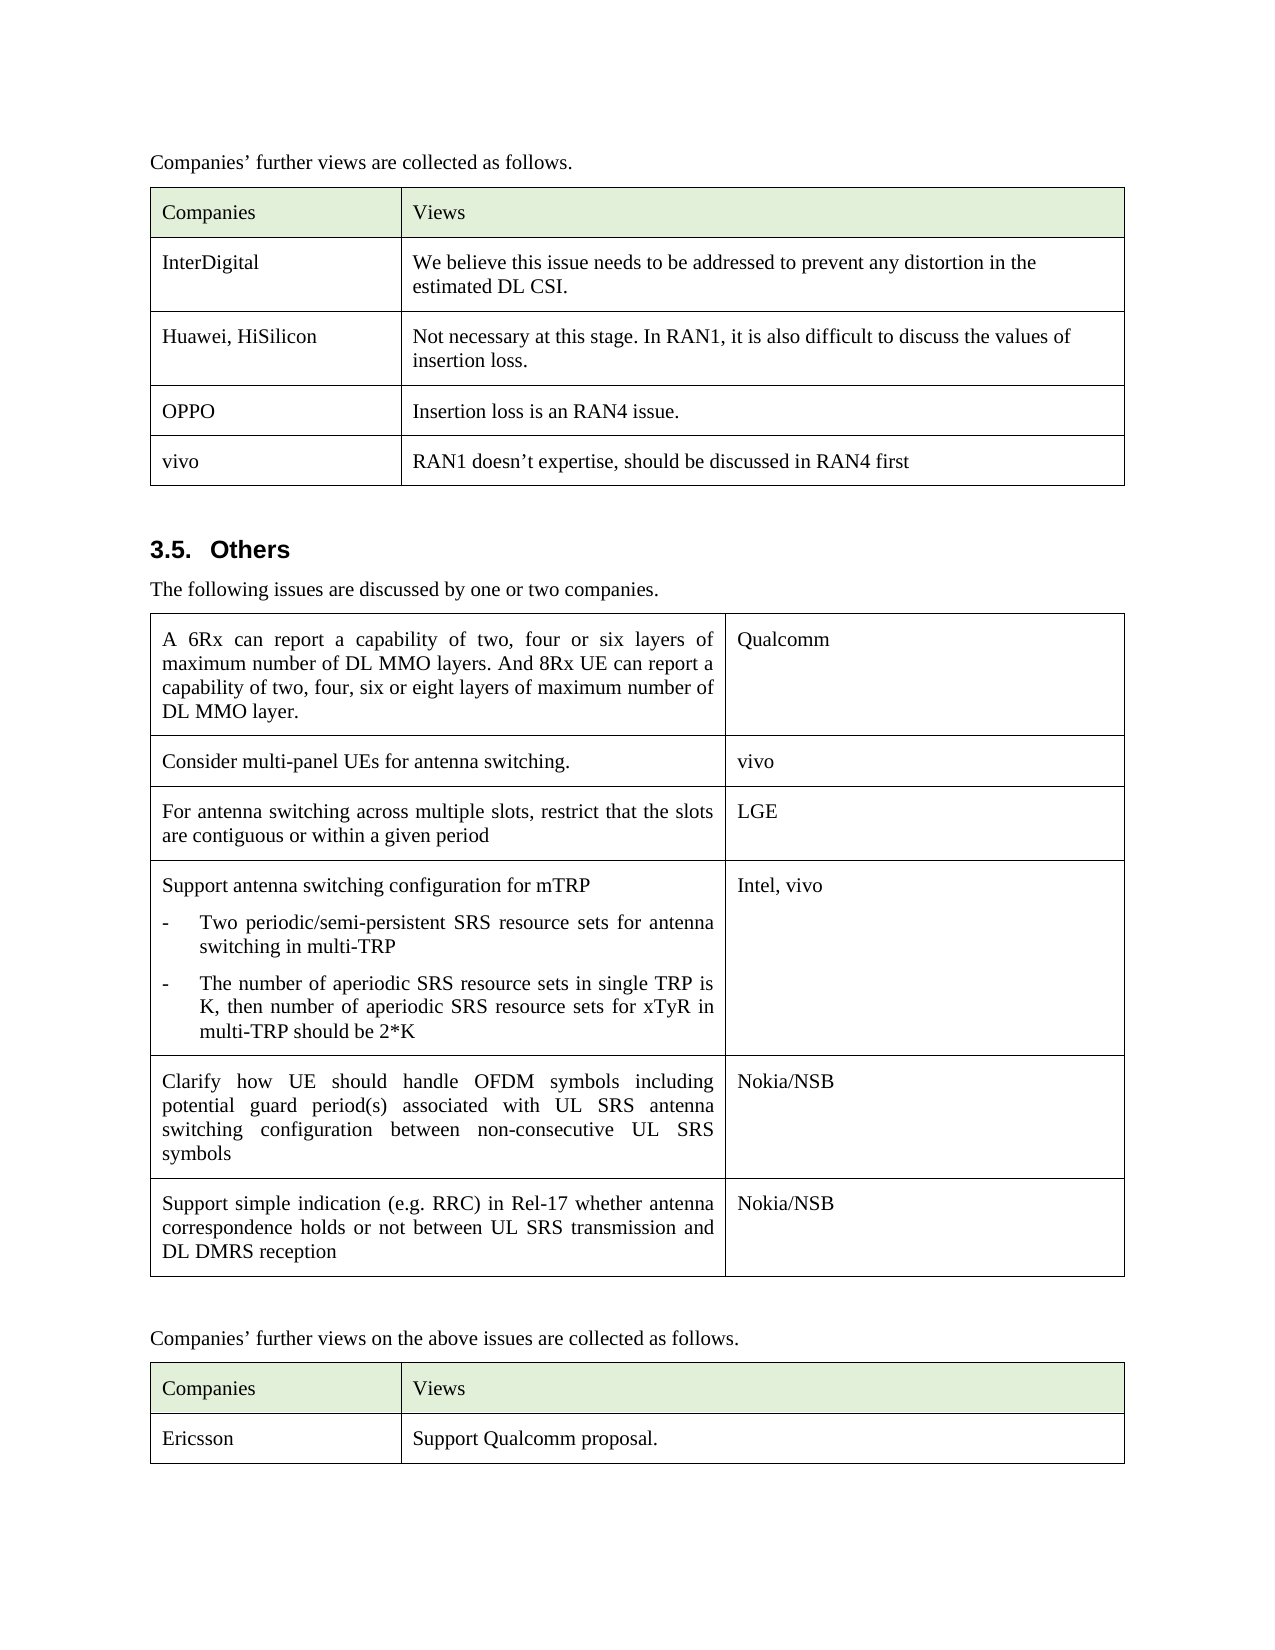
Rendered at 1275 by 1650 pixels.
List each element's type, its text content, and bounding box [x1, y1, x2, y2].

table_cell Clarify how UE should handle OFDM symbols including potential guard period(s) associated with UL SRS antenna switching configuration between non-consecutive UL SRS symbols [151, 1056, 725, 1177]
table_header Companies [151, 1363, 401, 1412]
table_cell Support Qualcomm proposal. [402, 1414, 1124, 1462]
table_header A 6Rx can report a capability of two, four or six layers of maximum number of DL MMO layers. And 8Rx UE can report a capability of two, four, six or eight layers of maximum number of DL MMO layer. [151, 614, 725, 735]
table_header Views [402, 1363, 1124, 1412]
table_cell InterDigital [151, 238, 401, 311]
table_cell vivo [151, 436, 401, 485]
table_header Views [402, 188, 1124, 237]
table_cell Support simple indication (e.g. RRC) in Rel-17 whether antenna correspondence holds or not between UL SRS transmission and DL DMRS reception [151, 1179, 725, 1276]
text The following issues are discussed by one or two companies. [150, 577, 1125, 601]
table_cell Insertion loss is an RAN4 issue. [402, 386, 1124, 435]
table_cell Support antenna switching configuration for mTRP Two periodic/semi-persistent SRS resource sets for antenna switching in multi-TRP The number of aperiodic SRS resource sets in single TRP is K, then number of aperiodic SRS resource sets for xTyR in multi-TRP should be 2*K [151, 861, 725, 1055]
table_cell Nokia/NSB [726, 1179, 1124, 1276]
text Companies’ further views are collected as follows. [150, 150, 1125, 174]
table_cell For antenna switching across multiple slots, restrict that the slots are contiguous or within a given period [151, 787, 725, 860]
table_header Companies [151, 188, 401, 237]
subtitle Others [150, 535, 1125, 564]
table_header Qualcomm [726, 614, 1124, 735]
table_cell Intel, vivo [726, 861, 1124, 1055]
text Companies’ further views on the above issues are collected as follows. [150, 1326, 1125, 1350]
table_cell Ericsson [151, 1414, 401, 1462]
table_cell Consider multi-panel UEs for antenna switching. [151, 736, 725, 786]
table_cell Not necessary at this stage. In RAN1, it is also difficult to discuss the values of insertion loss. [402, 312, 1124, 385]
table_cell Huawei, HiSilicon [151, 312, 401, 385]
table_cell Nokia/NSB [726, 1056, 1124, 1177]
table_cell vivo [726, 736, 1124, 786]
table_cell RAN1 doesn’t expertise, should be discussed in RAN4 first [402, 436, 1124, 485]
table_cell LGE [726, 787, 1124, 860]
table_cell We believe this issue needs to be addressed to prevent any distortion in the estimated DL CSI. [402, 238, 1124, 311]
table_cell OPPO [151, 386, 401, 435]
